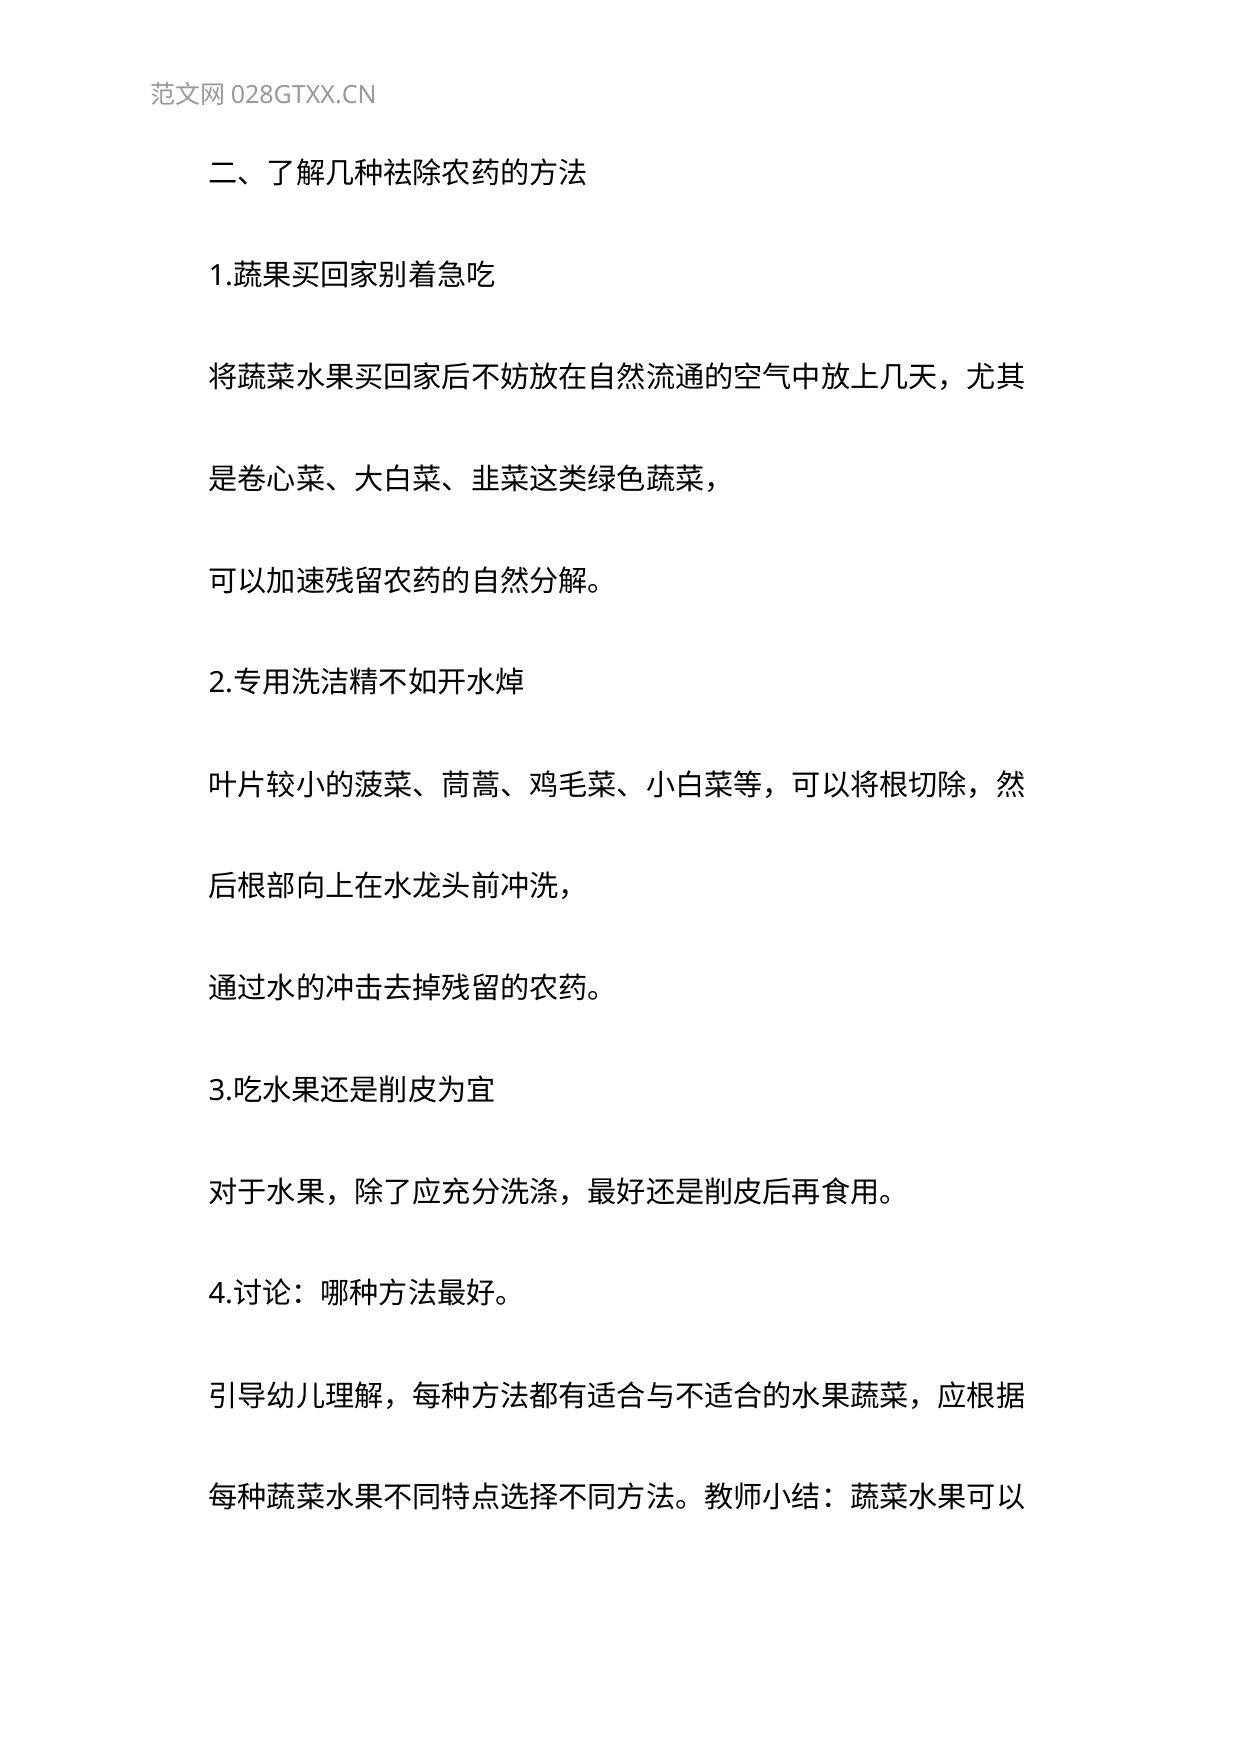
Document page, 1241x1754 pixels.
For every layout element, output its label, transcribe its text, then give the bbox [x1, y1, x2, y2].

text 每种蔬菜水果不同特点选择不同方法。教师小结：蔬菜水果可以 [150, 1474, 1090, 1516]
text 叶片较小的菠菜、茼蒿、鸡毛菜、小白菜等，可以将根切除，然 [150, 761, 1090, 803]
text 对于水果，除了应充分洗涤，最好还是削皮后再食用。 [150, 1168, 1090, 1211]
text 是卷心菜、大白菜、韭菜这类绿色蔬菜， [150, 456, 1090, 498]
text 4.讨论：哪种方法最好。 [150, 1270, 1090, 1312]
text 1.蔬果买回家别着急吃 [150, 252, 1090, 294]
text 二、了解几种祛除农药的方法 [150, 150, 1090, 192]
text 3.吃水果还是削皮为宜 [150, 1066, 1090, 1109]
text 后根部向上在水龙头前冲洗， [150, 863, 1090, 905]
text 引导幼儿理解，每种方法都有适合与不适合的水果蔬菜，应根据 [150, 1372, 1090, 1414]
text 可以加速残留农药的自然分解。 [150, 557, 1090, 599]
text 2.专用洗洁精不如开水焯 [150, 659, 1090, 701]
text 将蔬菜水果买回家后不妨放在自然流通的空气中放上几天，尤其 [150, 354, 1090, 396]
text 通过水的冲击去掉残留的农药。 [150, 964, 1090, 1007]
